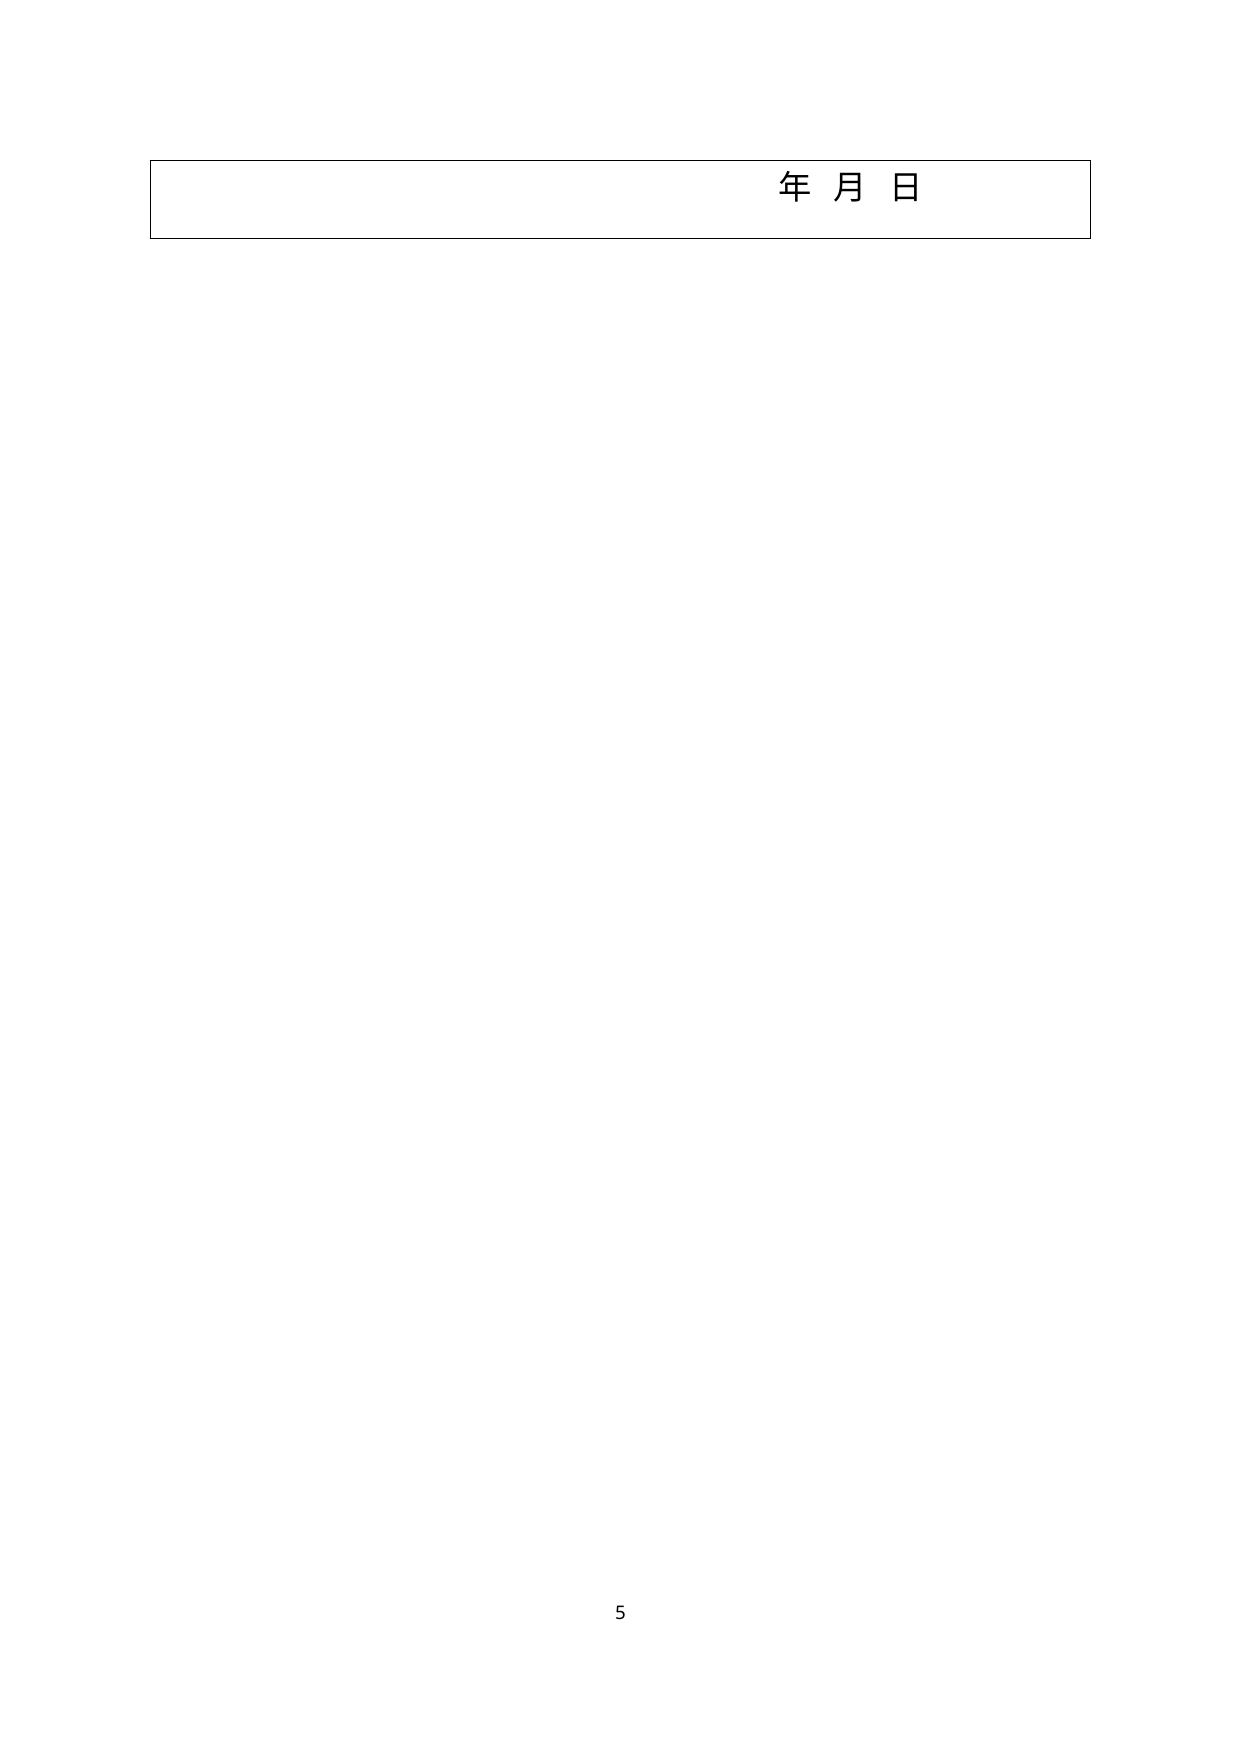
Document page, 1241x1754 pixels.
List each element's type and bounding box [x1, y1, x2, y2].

table_cell [151, 161, 1090, 238]
